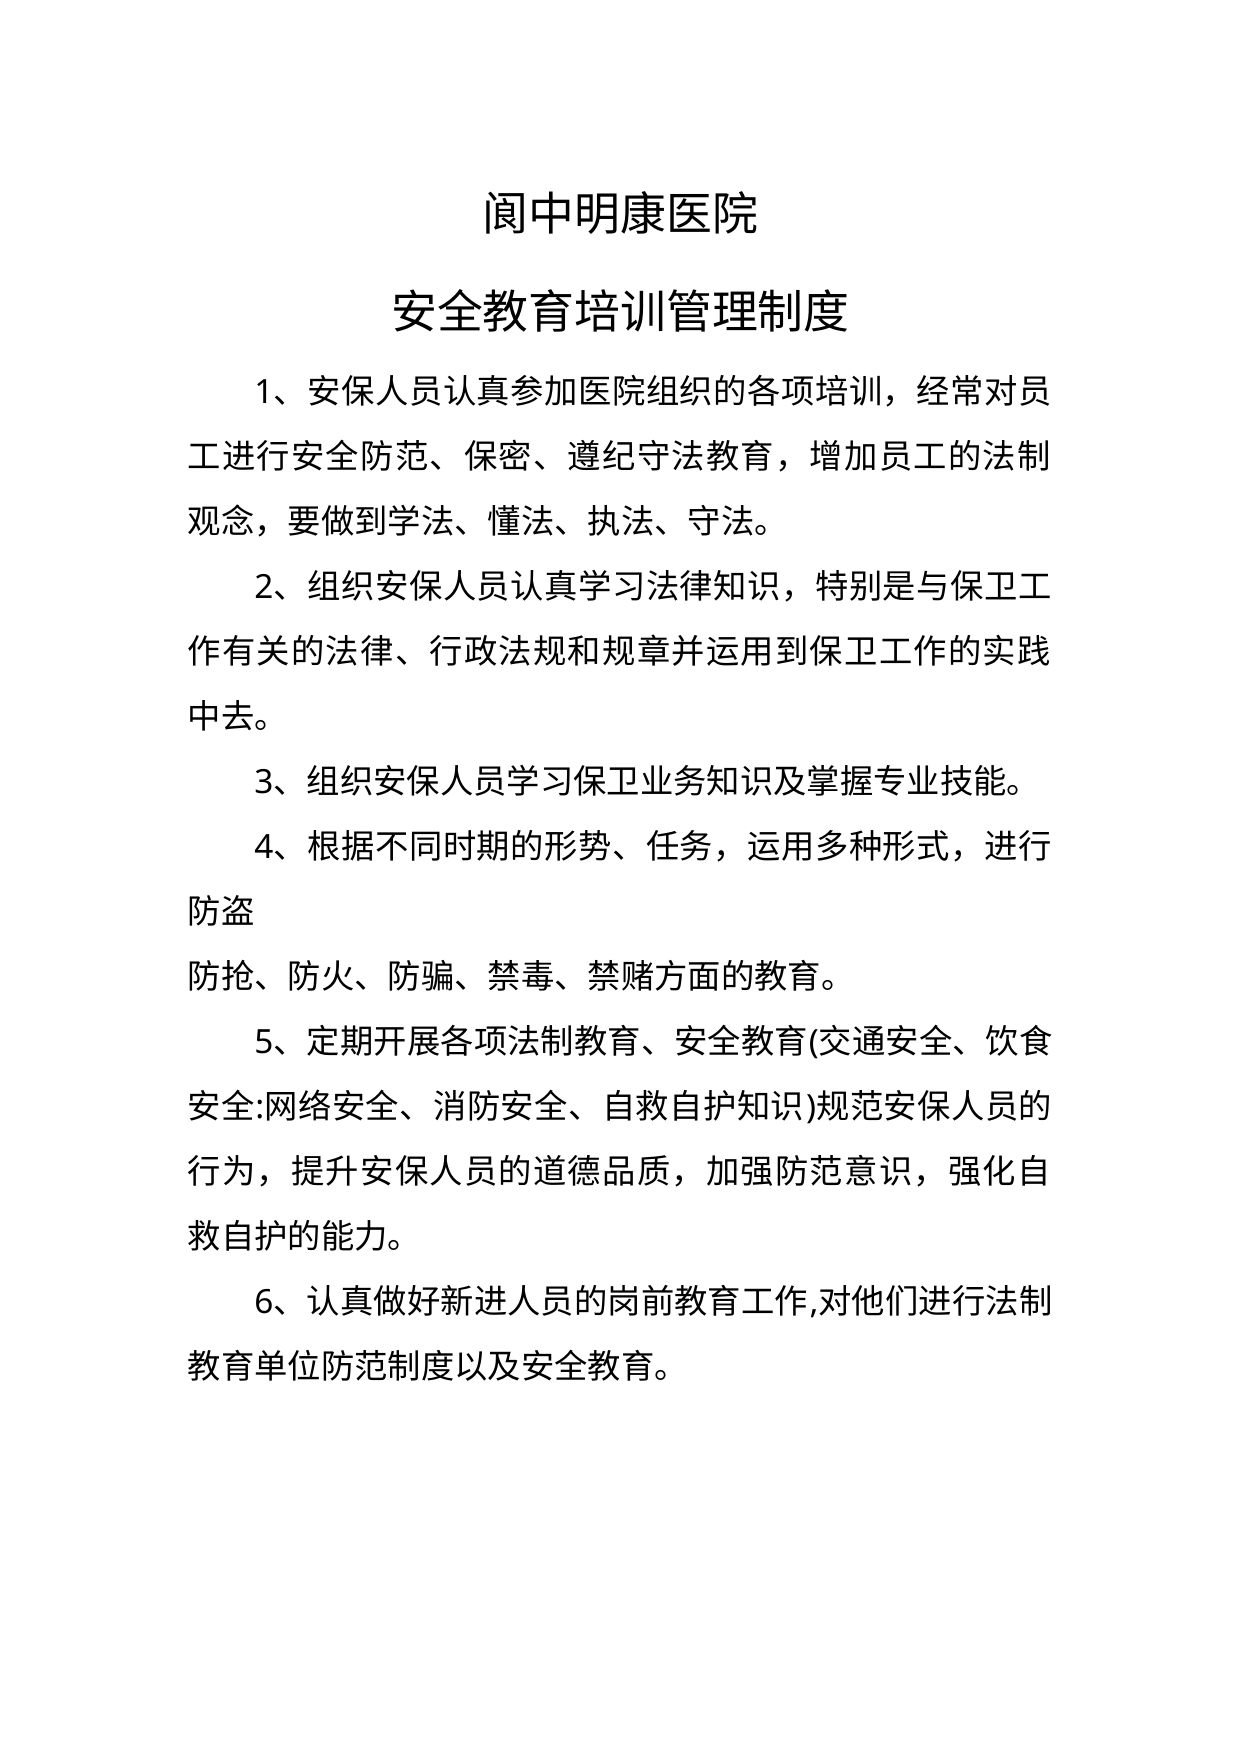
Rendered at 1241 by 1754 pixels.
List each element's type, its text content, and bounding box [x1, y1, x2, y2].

text 安全教育培训管理制度 [187, 259, 1053, 357]
text 2、组织安保人员认真学习法律知识，特别是与保卫工作有关的法律、行政法规和规章并运用到保卫工作的实践中去。 [187, 552, 1053, 747]
text 6、认真做好新进人员的岗前教育工作,对他们进行法制教育单位防范制度以及安全教育。 [187, 1267, 1053, 1397]
text 3、组织安保人员学习保卫业务知识及掌握专业技能。 [187, 747, 1053, 812]
text 5、定期开展各项法制教育、安全教育(交通安全、饮食安全:网络安全、消防安全、自救自护知识)规范安保人员的行为，提升安保人员的道德品质，加强防范意识，强化自救自护的能力。 [187, 1007, 1053, 1267]
text 防抢、防火、防骗、禁毒、禁赌方面的教育。 [187, 942, 1053, 1007]
text 阆中明康医院 [187, 162, 1053, 259]
text 1、安保人员认真参加医院组织的各项培训，经常对员工进行安全防范、保密、遵纪守法教育，增加员工的法制观念，要做到学法、懂法、执法、守法。 [187, 357, 1053, 552]
text 4、根据不同时期的形势、任务，运用多种形式，进行防盗 [187, 812, 1053, 942]
